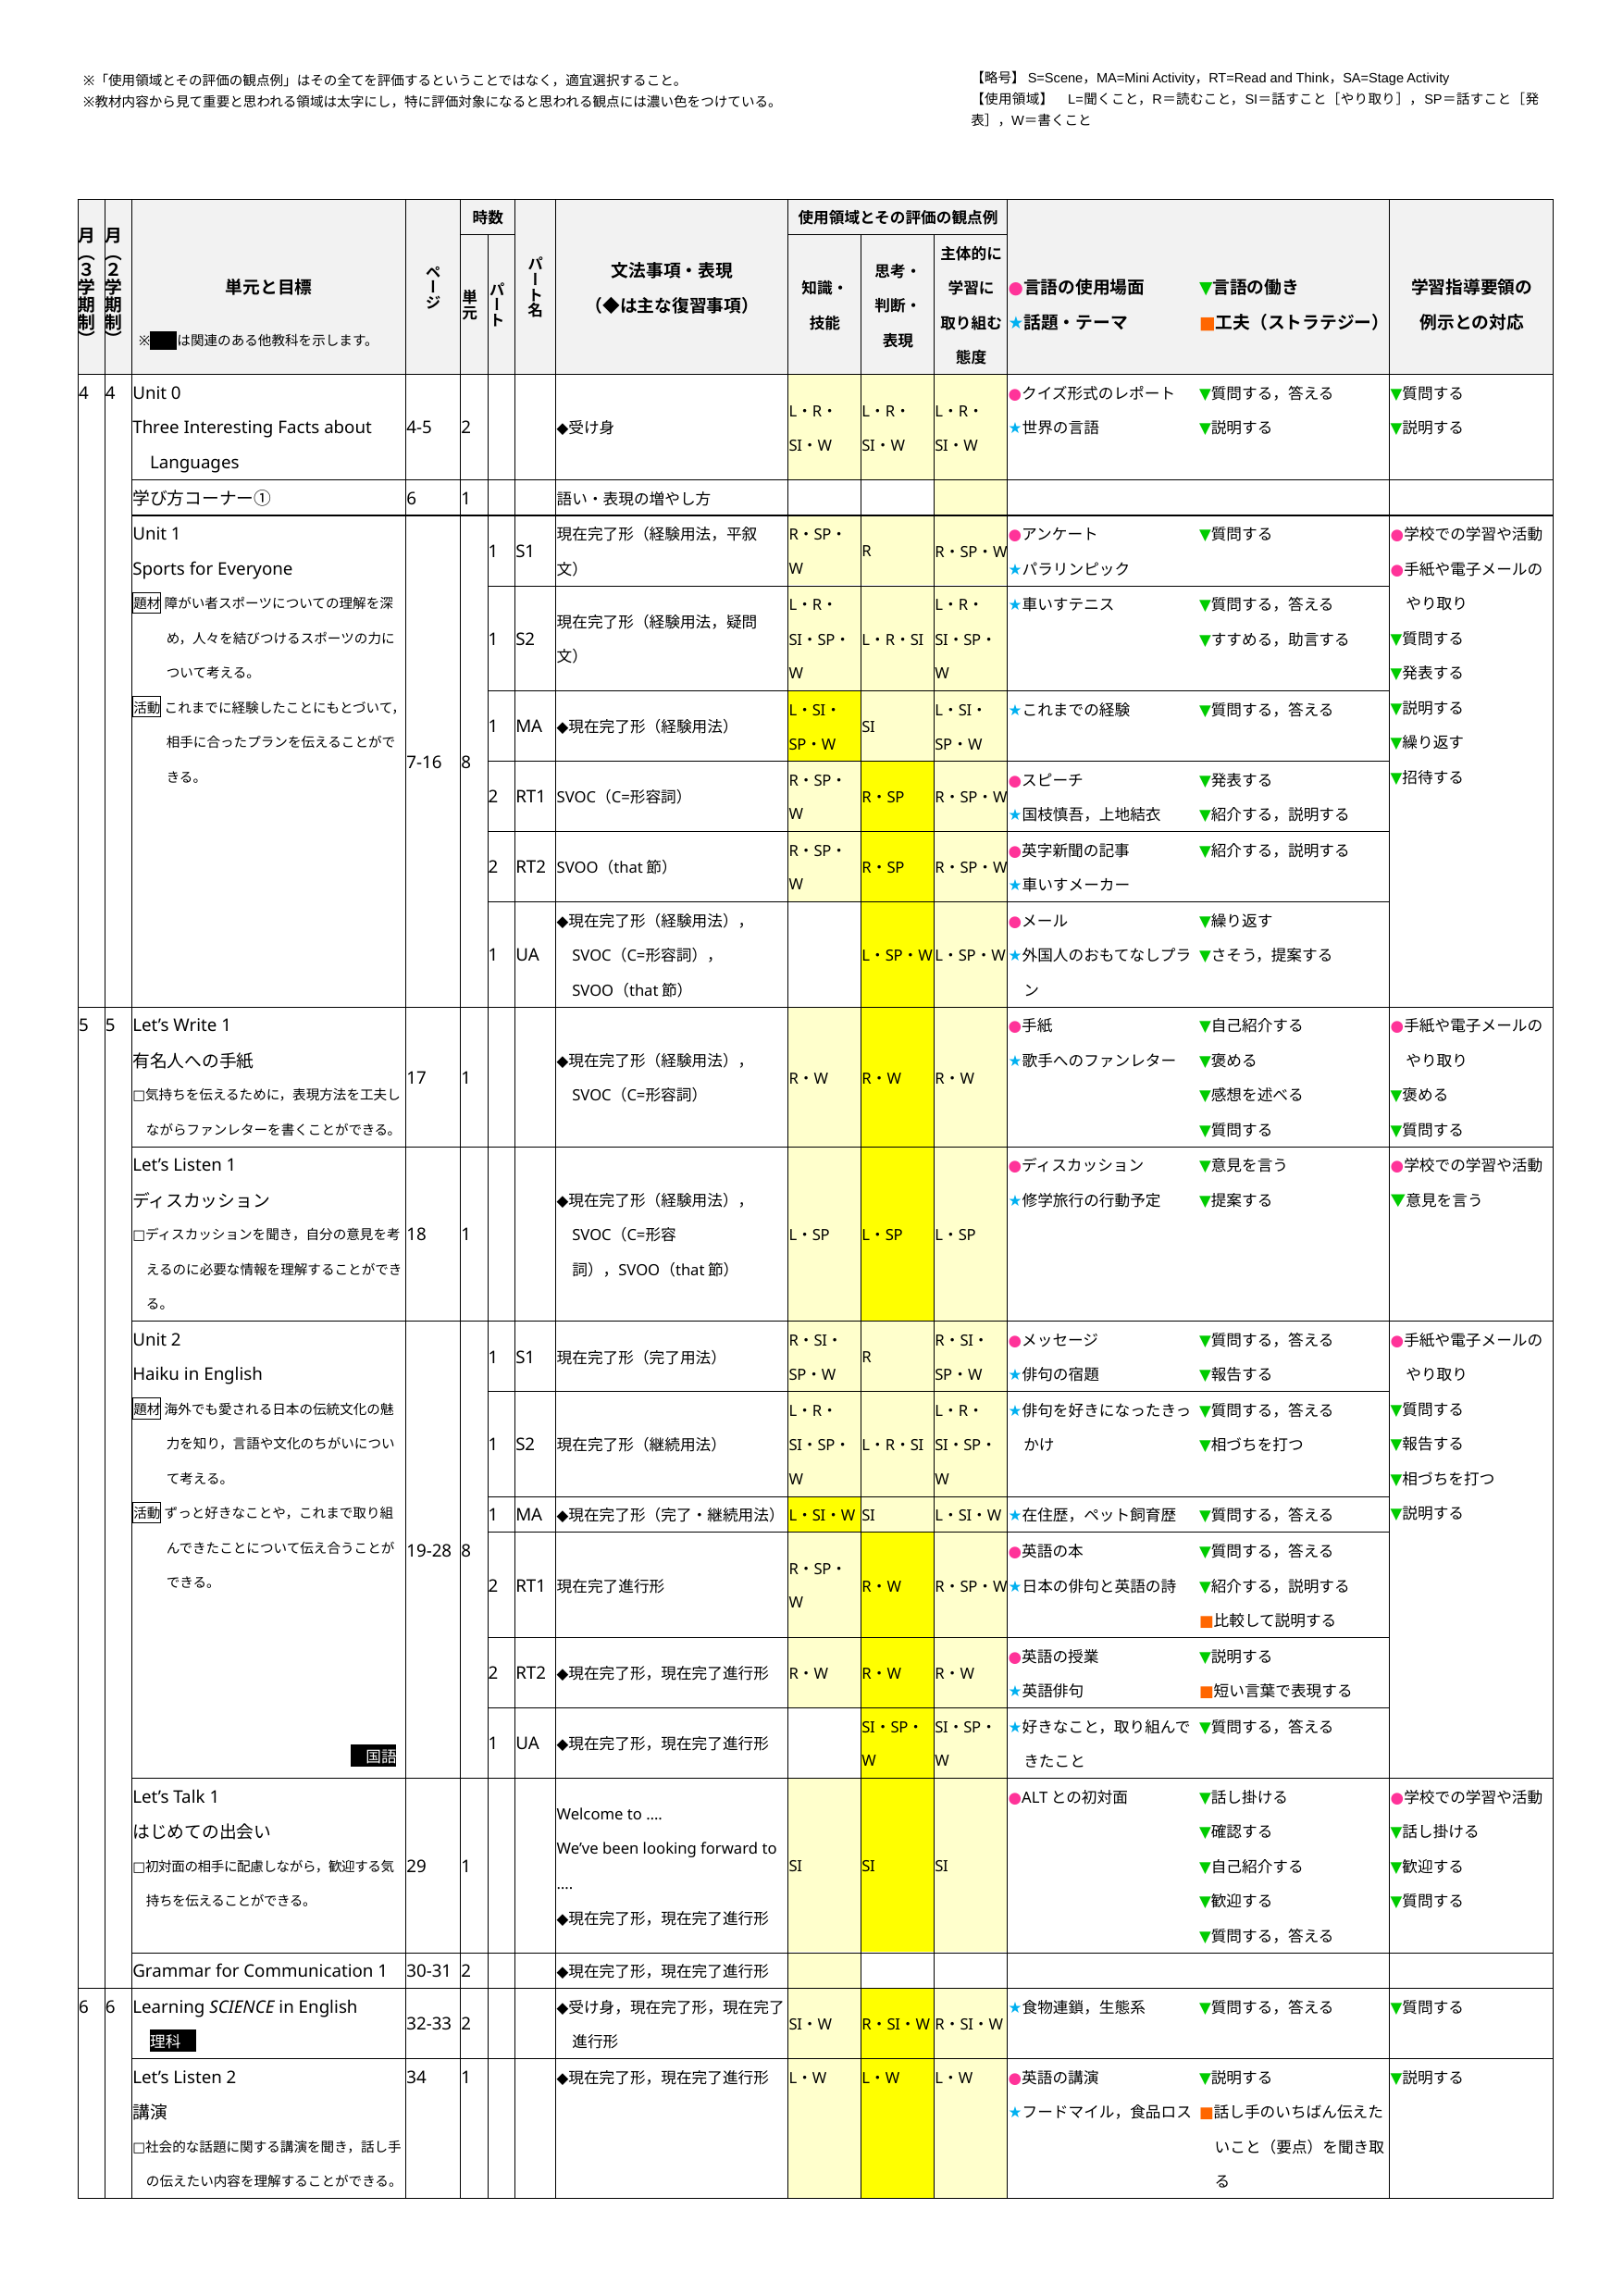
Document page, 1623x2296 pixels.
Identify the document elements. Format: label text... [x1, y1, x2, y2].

table_header パート名 [515, 200, 555, 374]
table_cell ▼質問する [1390, 1989, 1553, 2058]
table_cell SI [861, 1497, 934, 1532]
table_cell Let’s Listen 2 講演 □社会的な話題に関する講演を聞き，話し手の伝えたい内容を理解することができる。 [132, 2059, 405, 2198]
table_cell MA [515, 691, 555, 761]
table_cell R・SP・W [935, 832, 1007, 901]
table_cell [1198, 480, 1389, 515]
table_cell SI・W [788, 1989, 861, 2058]
table_cell ▼質問する，答える ▼報告する [1198, 1322, 1389, 1391]
table_cell SI [788, 1779, 861, 1952]
table_cell [515, 375, 555, 479]
table_cell R・SP・W [788, 832, 861, 901]
table_cell Welcome to …. We’ve been looking forward to …. ◆現在完了形，現在完了進行形 [556, 1779, 787, 1952]
table_cell 語い・表現の増やし方 [556, 480, 787, 515]
table_cell 32-33 [406, 1989, 460, 2058]
table_cell Unit 1 Sports for Everyone 題材 障がい者スポーツについての理解を深め，人々を結びつけるスポーツの力について考える。 活動 これまでに経験したことにもとづいて，相手に合ったプランを伝えることができる。 [132, 516, 405, 1007]
table_cell [788, 902, 861, 1007]
table_cell L・W [935, 2059, 1007, 2198]
table_cell ◆受け身 [556, 375, 787, 479]
table_cell R・SP・W [935, 516, 1007, 585]
table_cell S2 [515, 1392, 555, 1496]
table_cell SI [861, 1779, 934, 1952]
table_cell [861, 1954, 934, 1988]
table_cell L・R・SI・SP・W [788, 587, 861, 690]
table_cell ●英語の授業 ★英語俳句 [1008, 1638, 1198, 1707]
table_cell [515, 2059, 555, 2198]
table_cell 18 [406, 1148, 460, 1321]
table_cell R・SP・W [788, 762, 861, 831]
table_cell 2 [461, 1989, 488, 2058]
table_cell ◆現在完了形（経験用法）， SVOC（C=形容詞） [556, 1008, 787, 1147]
table_cell ●クイズ形式のレポート ★世界の言語 [1008, 375, 1198, 479]
table_cell 1 [489, 691, 514, 761]
table_cell ▼質問する，答える [1198, 691, 1389, 761]
table_cell [515, 1779, 555, 1952]
table_cell 4-5 [406, 375, 460, 479]
table_cell RT1 [515, 1533, 555, 1637]
table_cell ▼質問する，答える ▼説明する [1198, 375, 1389, 479]
table_cell [515, 480, 555, 515]
table_cell 主体的に 学習に 取り組む 態度 [935, 235, 1007, 374]
table_cell L・R・SI・W [788, 375, 861, 479]
table_cell R・SP・W [788, 516, 861, 585]
table_cell Let’s Talk 1 はじめての出会い □初対面の相手に配慮しながら，歓迎する気持ちを伝えることができる。 [132, 1779, 405, 1952]
table_cell S1 [515, 1322, 555, 1391]
table_cell 1 [461, 1008, 488, 1147]
table_cell R・SI・SP・W [935, 1322, 1007, 1391]
table_cell ●英語の本 ★日本の俳句と英語の詩 [1008, 1533, 1198, 1637]
table_cell 34 [406, 2059, 460, 2198]
table_cell R・SI・W [861, 1989, 934, 2058]
table_cell ●手紙や電子メールのやり取り ▼質問する ▼報告する ▼相づちを打つ ▼説明する [1390, 1322, 1553, 1778]
table_cell R・SP・W [788, 1533, 861, 1637]
table_cell ★これまでの経験 [1008, 691, 1198, 761]
table_cell R・SP [861, 762, 934, 831]
table_cell 1 [461, 2059, 488, 2198]
table_cell 学び方コーナー① [132, 480, 405, 515]
table_cell ▼意見を言う ▼提案する [1198, 1148, 1389, 1321]
table_cell [489, 1954, 514, 1988]
table_cell SVOC（C=形容詞） [556, 762, 787, 831]
table_cell 8 [461, 1322, 488, 1778]
table_cell ◆現在完了形，現在完了進行形 [556, 1708, 787, 1778]
table_header ページ [406, 200, 460, 374]
table_header 月（３学期制） [79, 200, 105, 374]
table_cell 1 [461, 1779, 488, 1952]
table_cell 5 [105, 1008, 131, 1988]
table_cell [489, 480, 514, 515]
table_cell L・SI・SP・W [788, 691, 861, 761]
table_cell R・SP・W [935, 1533, 1007, 1637]
table_cell ▼説明する ■話し手のいちばん伝えたいこと（要点）を聞き取る [1198, 2059, 1389, 2198]
table_cell ●英字新聞の記事 ★車いすメーカー [1008, 832, 1198, 901]
table_cell S2 [515, 587, 555, 690]
table_cell 知識・ 技能 [788, 235, 861, 374]
table_cell 2 [461, 375, 488, 479]
table_cell R・SI・W [935, 1989, 1007, 2058]
table_cell [489, 1148, 514, 1321]
table_cell [489, 2059, 514, 2198]
table_cell 1 [489, 1708, 514, 1778]
table_cell [788, 1708, 861, 1778]
table_cell R・W [788, 1008, 861, 1147]
table_cell 6 [79, 1989, 105, 2198]
table_cell R [861, 1322, 934, 1391]
table_cell L・SP [935, 1148, 1007, 1321]
table_cell L・R・SI・W [861, 375, 934, 479]
table_cell [515, 1954, 555, 1988]
table_cell ◆現在完了形（完了・継続用法） [556, 1497, 787, 1532]
table_header 単元と目標 [132, 200, 405, 374]
table_cell [515, 1148, 555, 1321]
table_cell 1 [489, 1392, 514, 1496]
table_cell L・W [861, 2059, 934, 2198]
table_cell R・SP [861, 832, 934, 901]
table_cell ●手紙や電子メールのやり取り ▼褒める ▼質問する [1390, 1008, 1553, 1147]
table_cell L・SP [861, 1148, 934, 1321]
table_cell 17 [406, 1008, 460, 1147]
table_cell ●メッセージ ★俳句の宿題 [1008, 1322, 1198, 1391]
table_cell ◆現在完了形，現在完了進行形 [556, 1954, 787, 1988]
table_cell ●アンケート ★パラリンピック [1008, 516, 1198, 585]
table_cell 7-16 [406, 516, 460, 1007]
table_cell L・R・SI・W [935, 375, 1007, 479]
table_cell [861, 480, 934, 515]
table_header 学習指導要領の 例示との対応 [1390, 200, 1553, 374]
table_header 月（２学期制） [105, 200, 131, 374]
table_cell ●ディスカッション ★修学旅行の行動予定 [1008, 1148, 1198, 1321]
table_cell ●メール ★外国人のおもてなしプラン [1008, 902, 1198, 1007]
table_cell ◆現在完了形，現在完了進行形 [556, 1638, 787, 1707]
table_cell ▼質問する ▼説明する [1390, 375, 1553, 479]
table_cell [515, 1989, 555, 2058]
table_cell [515, 1008, 555, 1147]
table_header 使用領域とその評価の観点例 [788, 200, 1007, 234]
table_cell 1 [489, 587, 514, 690]
table_cell ●学校での学習や活動 ▼話し掛ける ▼歓迎する ▼質問する [1390, 1779, 1553, 1952]
table_cell ●手紙 ★歌手へのファンレター [1008, 1008, 1198, 1147]
table_header 時数 [461, 200, 514, 234]
table_cell R・W [935, 1008, 1007, 1147]
table_cell ▼自己紹介する ▼褒める ▼感想を述べる ▼質問する [1198, 1008, 1389, 1147]
table_cell 4 [79, 375, 105, 1007]
table_cell [489, 1779, 514, 1952]
table_cell ◆現在完了形（経験用法）， SVOC（C=形容詞），SVOO（that節） [556, 1148, 787, 1321]
table_cell 現在完了進行形 [556, 1533, 787, 1637]
table_cell Let’s Write 1 有名人への手紙 □気持ちを伝えるために，表現方法を工夫しながらファンレターを書くことができる。 [132, 1008, 405, 1147]
table_cell L・SP [788, 1148, 861, 1321]
table_cell R・SP・W [935, 762, 1007, 831]
table_cell ◆現在完了形（経験用法） [556, 691, 787, 761]
table_cell 1 [489, 1322, 514, 1391]
table_cell RT1 [515, 762, 555, 831]
table_cell ▼話し掛ける ▼確認する ▼自己紹介する ▼歓迎する ▼質問する，答える [1198, 1779, 1389, 1952]
table_cell ●学校での学習や活動 ●手紙や電子メールのやり取り ▼質問する ▼発表する ▼説明する ▼繰り返す ▼招待する [1390, 516, 1553, 1007]
table_cell Learning SCIENCE in English 理科 [132, 1989, 405, 2058]
table_cell ▼質問する，答える [1198, 1497, 1389, 1532]
table_cell 1 [461, 480, 488, 515]
table_cell パート [489, 235, 514, 374]
table_cell [489, 375, 514, 479]
table_cell MA [515, 1497, 555, 1532]
table_cell [1008, 480, 1198, 515]
table_cell ★好きなこと，取り組んできたこと [1008, 1708, 1198, 1778]
table_cell SI [935, 1779, 1007, 1952]
table_cell L・SP・W [861, 902, 934, 1007]
table_cell [1390, 1954, 1553, 1988]
table_cell 8 [461, 516, 488, 1007]
table_cell R・SI・SP・W [788, 1322, 861, 1391]
table_cell R・W [861, 1533, 934, 1637]
table_header ▼言語の働き ■工夫（ストラテジー） [1198, 200, 1389, 374]
table_cell SI・SP・W [935, 1708, 1007, 1778]
table_cell [935, 480, 1007, 515]
table_cell [788, 1954, 861, 1988]
table_cell S1 [515, 516, 555, 585]
table_cell Unit 0 Three Interesting Facts about Languages [132, 375, 405, 479]
table_cell 現在完了形（経験用法，平叙文） [556, 516, 787, 585]
table_cell ▼繰り返す ▼さそう，提案する [1198, 902, 1389, 1007]
table_cell ★食物連鎖，生態系 [1008, 1989, 1198, 2058]
table_cell [489, 1008, 514, 1147]
table_cell ▼発表する ▼紹介する，説明する [1198, 762, 1389, 831]
table_cell ▼説明する [1390, 2059, 1553, 2198]
table_cell 現在完了形（継続用法） [556, 1392, 787, 1496]
table_cell 6 [105, 1989, 131, 2198]
table_cell 1 [489, 516, 514, 585]
table_cell ★俳句を好きになったきっかけ [1008, 1392, 1198, 1496]
table_cell 思考・ 判断・ 表現 [861, 235, 934, 374]
table_cell Unit 2 Haiku in English 題材 海外でも愛される日本の伝統文化の魅力を知り，言語や文化のちがいについて考える。 活動 ずっと好きなことや，これまで取り組んできたことについて伝え合うことができる。 国語 [132, 1322, 405, 1778]
table_cell R・W [861, 1008, 934, 1147]
table_cell ●学校での学習や活動▼意見を言う [1390, 1148, 1553, 1321]
table_cell 29 [406, 1779, 460, 1952]
table_cell [1390, 480, 1553, 515]
table_cell 現在完了形（完了用法） [556, 1322, 787, 1391]
table_cell 2 [489, 832, 514, 901]
table_cell ▼説明する ■短い言葉で表現する [1198, 1638, 1389, 1707]
table_cell 現在完了形（経験用法，疑問文） [556, 587, 787, 690]
table_cell RT2 [515, 1638, 555, 1707]
table_cell 4 [105, 375, 131, 1007]
table_cell ◆現在完了形，現在完了進行形 [556, 2059, 787, 2198]
table_cell Let’s Listen 1 ディスカッション □ディスカッションを聞き，自分の意見を考えるのに必要な情報を理解することができる。 [132, 1148, 405, 1321]
table_cell 5 [79, 1008, 105, 1988]
table_cell ●スピーチ ★国枝慎吾，上地結衣 [1008, 762, 1198, 831]
table_cell 2 [489, 1533, 514, 1637]
table_cell 30-31 [406, 1954, 460, 1988]
table_cell ▼紹介する，説明する [1198, 832, 1389, 901]
table_cell ●ALTとの初対面 [1008, 1779, 1198, 1952]
table_cell ▼質問する，答える ▼紹介する，説明する ■比較して説明する [1198, 1533, 1389, 1637]
table_cell UA [515, 1708, 555, 1778]
table_header 文法事項・表現 （◆は主な復習事項） [556, 200, 787, 374]
table_cell L・W [788, 2059, 861, 2198]
table_cell L・SI・W [935, 1497, 1007, 1532]
table_cell ◆受け身，現在完了形，現在完了進行形 [556, 1989, 787, 2058]
table_cell L・SI・SP・W [935, 691, 1007, 761]
table_cell 2 [489, 1638, 514, 1707]
table_cell ★在住歴，ペット飼育歴 [1008, 1497, 1198, 1532]
table_cell [1198, 1954, 1389, 1988]
table_cell 2 [461, 1954, 488, 1988]
table_cell [935, 1954, 1007, 1988]
table_cell [788, 480, 861, 515]
table_cell ▼質問する [1198, 516, 1389, 585]
table_cell [1008, 1954, 1198, 1988]
table_cell ★車いすテニス [1008, 587, 1198, 690]
table_cell SI・SP・W [861, 1708, 934, 1778]
table_cell SI [861, 691, 934, 761]
table_cell 単元 [461, 235, 488, 374]
table_cell SVOO（that節） [556, 832, 787, 901]
table_cell 1 [489, 902, 514, 1007]
table_cell Grammar for Communication 1 [132, 1954, 405, 1988]
table_cell ▼質問する，答える [1198, 1708, 1389, 1778]
table_cell L・R・SI・SP・W [788, 1392, 861, 1496]
table_cell [489, 1989, 514, 2058]
table_cell L・SP・W [935, 902, 1007, 1007]
table_cell R [861, 516, 934, 585]
table_cell 1 [489, 1497, 514, 1532]
table_header ●言語の使用場面 ★話題・テーマ [1008, 200, 1198, 374]
table_cell L・R・SI [861, 1392, 934, 1496]
table_cell 1 [461, 1148, 488, 1321]
table_cell L・R・SI [861, 587, 934, 690]
table_cell UA [515, 902, 555, 1007]
table_cell RT2 [515, 832, 555, 901]
table_cell 2 [489, 762, 514, 831]
table_cell ▼質問する，答える ▼すすめる，助言する [1198, 587, 1389, 690]
table_cell L・SI・W [788, 1497, 861, 1532]
table_cell ▼質問する，答える ▼相づちを打つ [1198, 1392, 1389, 1496]
table_cell ●英語の講演 ★フードマイル，食品ロス [1008, 2059, 1198, 2198]
table_cell 6 [406, 480, 460, 515]
table_cell R・W [935, 1638, 1007, 1707]
table_cell R・W [861, 1638, 934, 1707]
table_cell ▼質問する，答える [1198, 1989, 1389, 2058]
table_cell L・R・SI・SP・W [935, 1392, 1007, 1496]
table_cell ◆現在完了形（経験用法）， SVOC（C=形容詞）， SVOO（that節） [556, 902, 787, 1007]
table_cell L・R・SI・SP・W [935, 587, 1007, 690]
table_cell R・W [788, 1638, 861, 1707]
table_cell 19-28 [406, 1322, 460, 1778]
